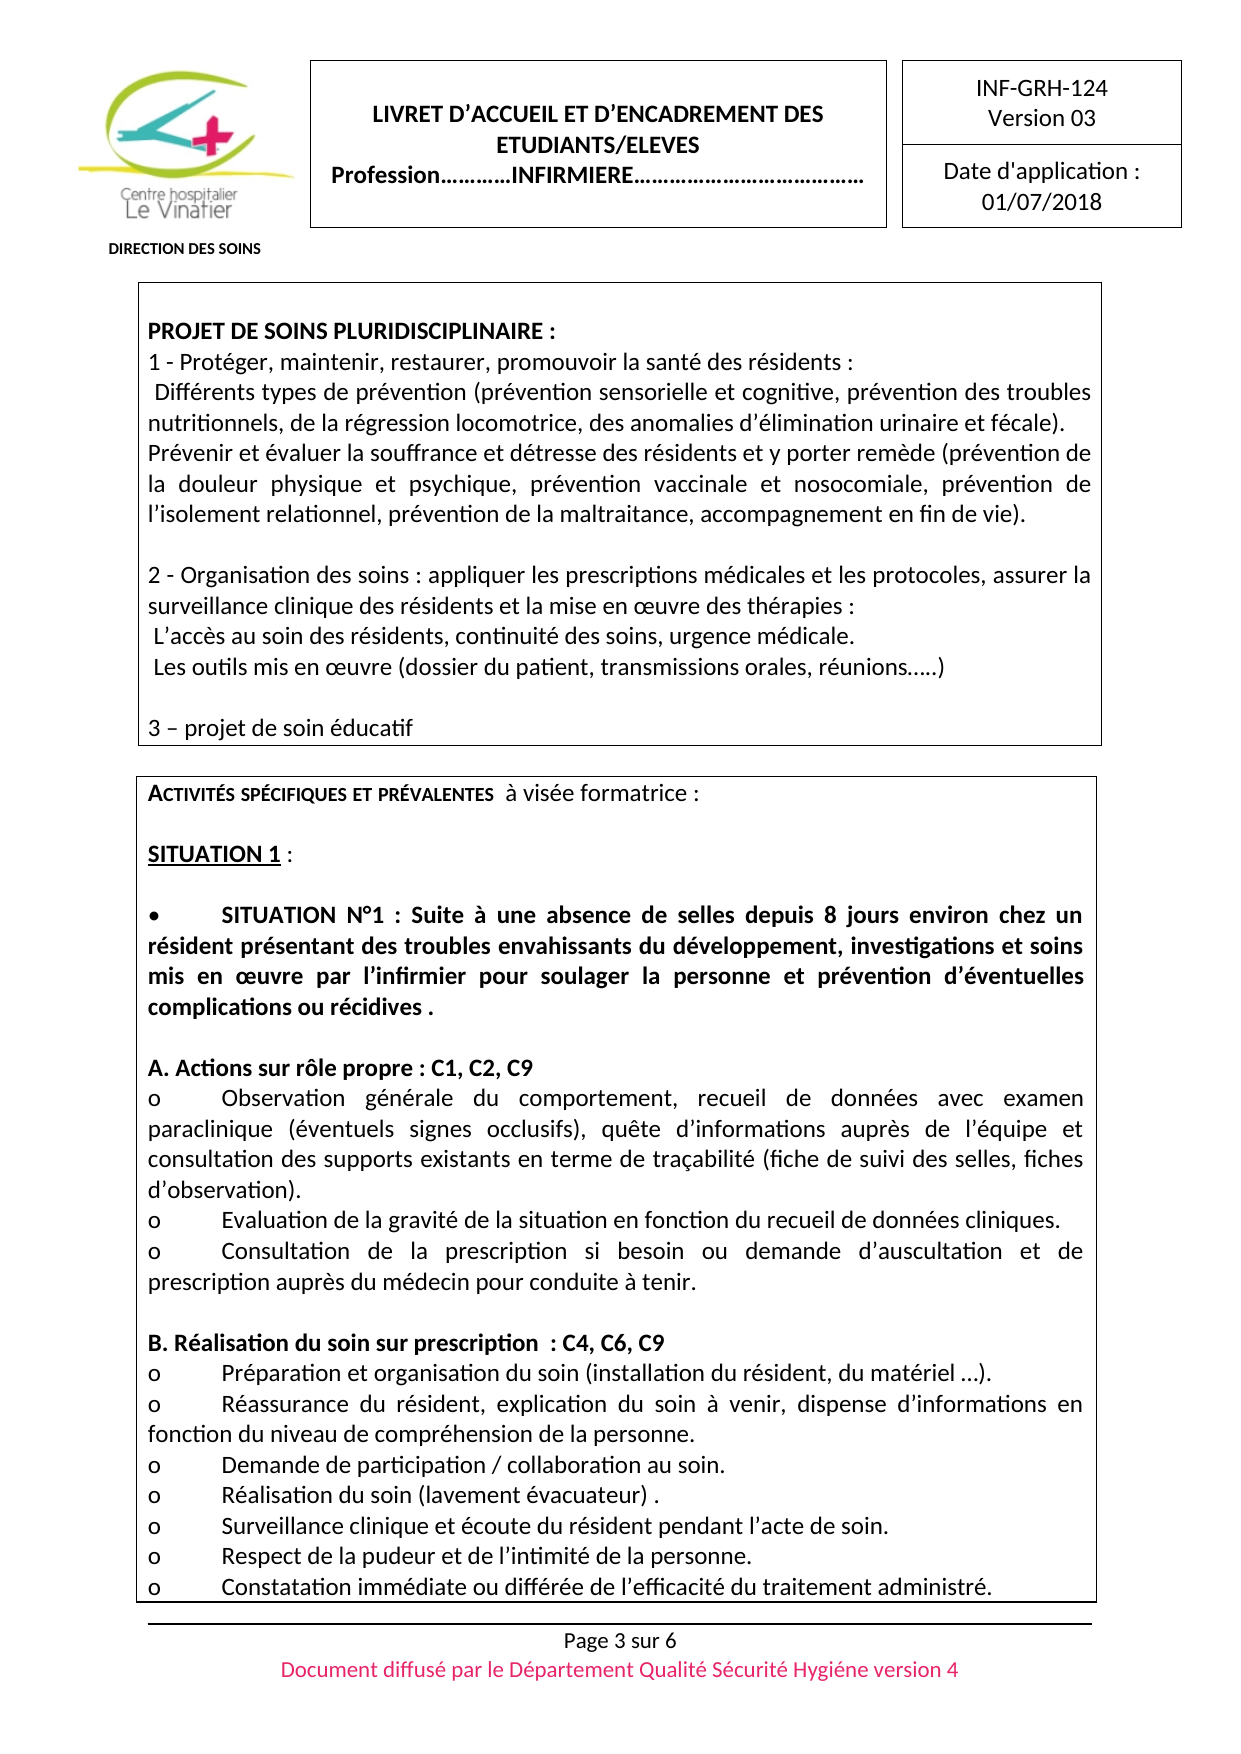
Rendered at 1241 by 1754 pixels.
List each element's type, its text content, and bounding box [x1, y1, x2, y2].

text PROJET DE SOINS PLURIDISCIPLINAIRE : [148, 315, 1092, 346]
text 1 - Protéger, maintenir, restaurer, promouvoir la santé des résidents : [148, 346, 1092, 376]
text L’accès au soin des résidents, continuité des soins, urgence médicale. [148, 621, 1092, 651]
text Les outils mis en œuvre (dossier du patient, transmissions orales, réunions…..) [148, 651, 1092, 682]
text 3 – projet de soin éducatif [139, 709, 1101, 745]
text Différents types de prévention (prévention sensorielle et cognitive, prévention des troubles nutritionnels, de la régression locomotrice, des anomalies d’élimination urinaire et fécale). [148, 376, 1092, 437]
picture [74, 62, 295, 227]
text Prévenir et évaluer la souffrance et détresse des résidents et y porter remède (prévention de la douleur physique et psychique, prévention vaccinale et nosocomiale, prévention de l’isolement relationnel, prévention de la maltraitance, accompagnement en fin de vie). [148, 437, 1092, 529]
text 2 - Organisation des soins : appliquer les prescriptions médicales et les protocoles, assurer la surveillance clinique des résidents et la mise en œuvre des thérapies : [148, 559, 1092, 621]
